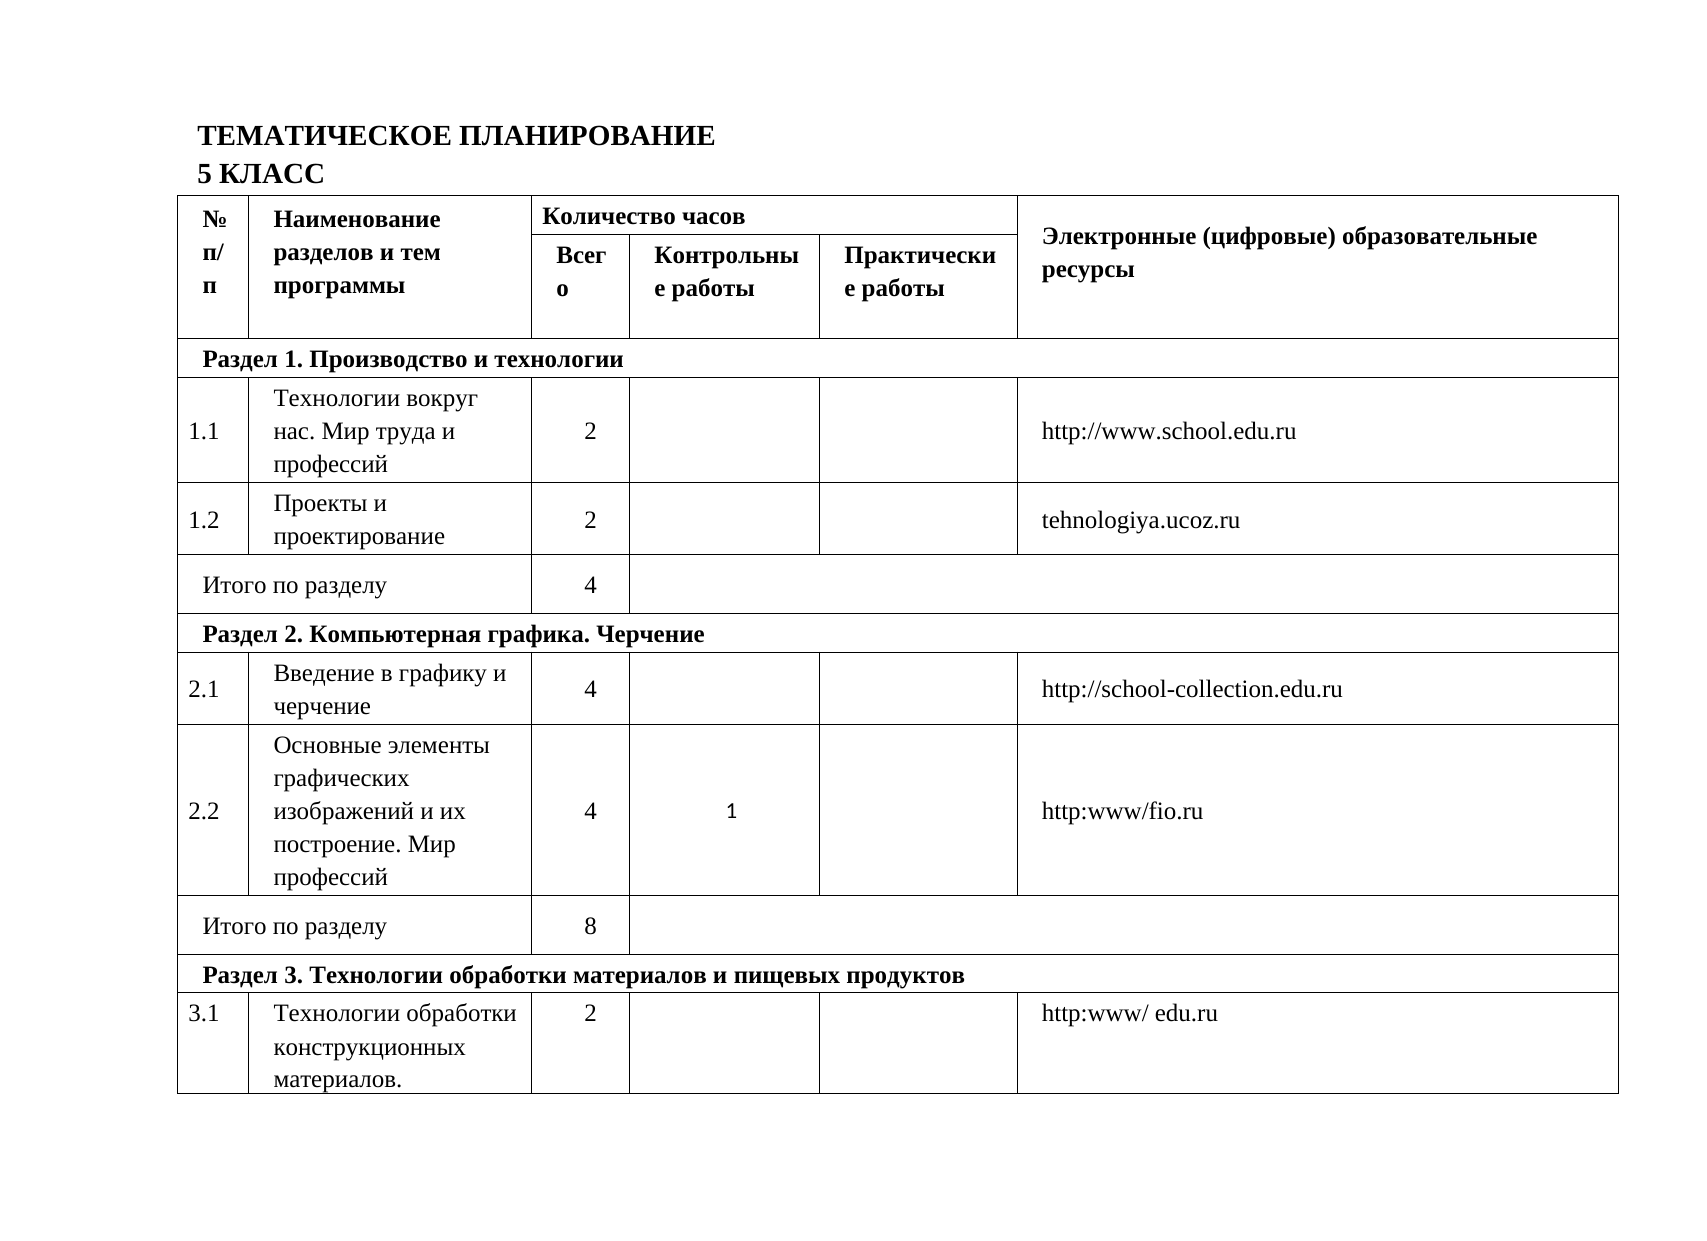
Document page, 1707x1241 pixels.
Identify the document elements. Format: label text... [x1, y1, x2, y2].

table_header Наименование разделов и тем программы [249, 196, 531, 338]
table_cell [820, 653, 1017, 723]
table_cell Технологии вокруг нас. Мир труда и профессий [249, 378, 531, 482]
table_cell tehnologiya.ucoz.ru [1018, 483, 1618, 554]
table_cell [820, 378, 1017, 482]
table_cell [820, 725, 1017, 894]
table_cell http:www/ edu.ru [1018, 993, 1618, 1093]
table_cell 2 [532, 993, 629, 1093]
table_cell 4 [532, 725, 629, 894]
table_cell Введение в графику и черчение [249, 653, 531, 723]
table_cell [820, 993, 1017, 1093]
table_cell 1.1 [178, 378, 248, 482]
text ТЕМАТИЧЕСКОЕ ПЛАНИРОВАНИЕ [190, 118, 1618, 152]
table_header Электронные (цифровые) образовательные ресурсы [1018, 196, 1618, 338]
table_cell Контрольные работы [630, 235, 819, 338]
table_cell 2.2 [178, 725, 248, 894]
table_cell 2.1 [178, 653, 248, 723]
table_cell 3.1 [178, 993, 248, 1093]
text 5 КЛАСС [190, 157, 1618, 190]
table_cell Итого по разделу [178, 896, 531, 953]
table_cell Раздел 2. Компьютерная графика. Черчение [178, 614, 1618, 652]
table_cell [630, 555, 1618, 613]
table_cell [249, 993, 531, 1093]
table_cell 8 [532, 896, 629, 953]
table_cell http://school-collection.edu.ru [1018, 653, 1618, 723]
table_cell 4 [532, 653, 629, 723]
table_cell Проекты и проектирование [249, 483, 531, 554]
table_cell http://www.school.edu.ru [1018, 378, 1618, 482]
table_cell Итого по разделу [178, 555, 531, 613]
table_cell http:www/fio.ru [1018, 725, 1618, 894]
table_cell Основные элементы графических изображений и их построение. Мир профессий [249, 725, 531, 894]
table_cell 2 [532, 378, 629, 482]
table_cell 4 [532, 555, 629, 613]
table_cell [630, 896, 1618, 953]
table_cell Всего [532, 235, 629, 338]
table_cell [820, 483, 1017, 554]
table_cell 2 [532, 483, 629, 554]
table_cell Раздел 1. Производство и технологии [178, 339, 1618, 377]
table_cell 1.2 [178, 483, 248, 554]
table_cell Раздел 3. Технологии обработки материалов и пищевых продуктов [178, 955, 1618, 992]
table_cell [630, 653, 819, 723]
table_cell Практические работы [820, 235, 1017, 338]
table_cell [630, 378, 819, 482]
table_cell 1 [630, 725, 819, 894]
table_cell [630, 993, 819, 1093]
table_header № п/п [178, 196, 248, 338]
table_header Количество часов [532, 196, 1017, 234]
table_cell [630, 483, 819, 554]
